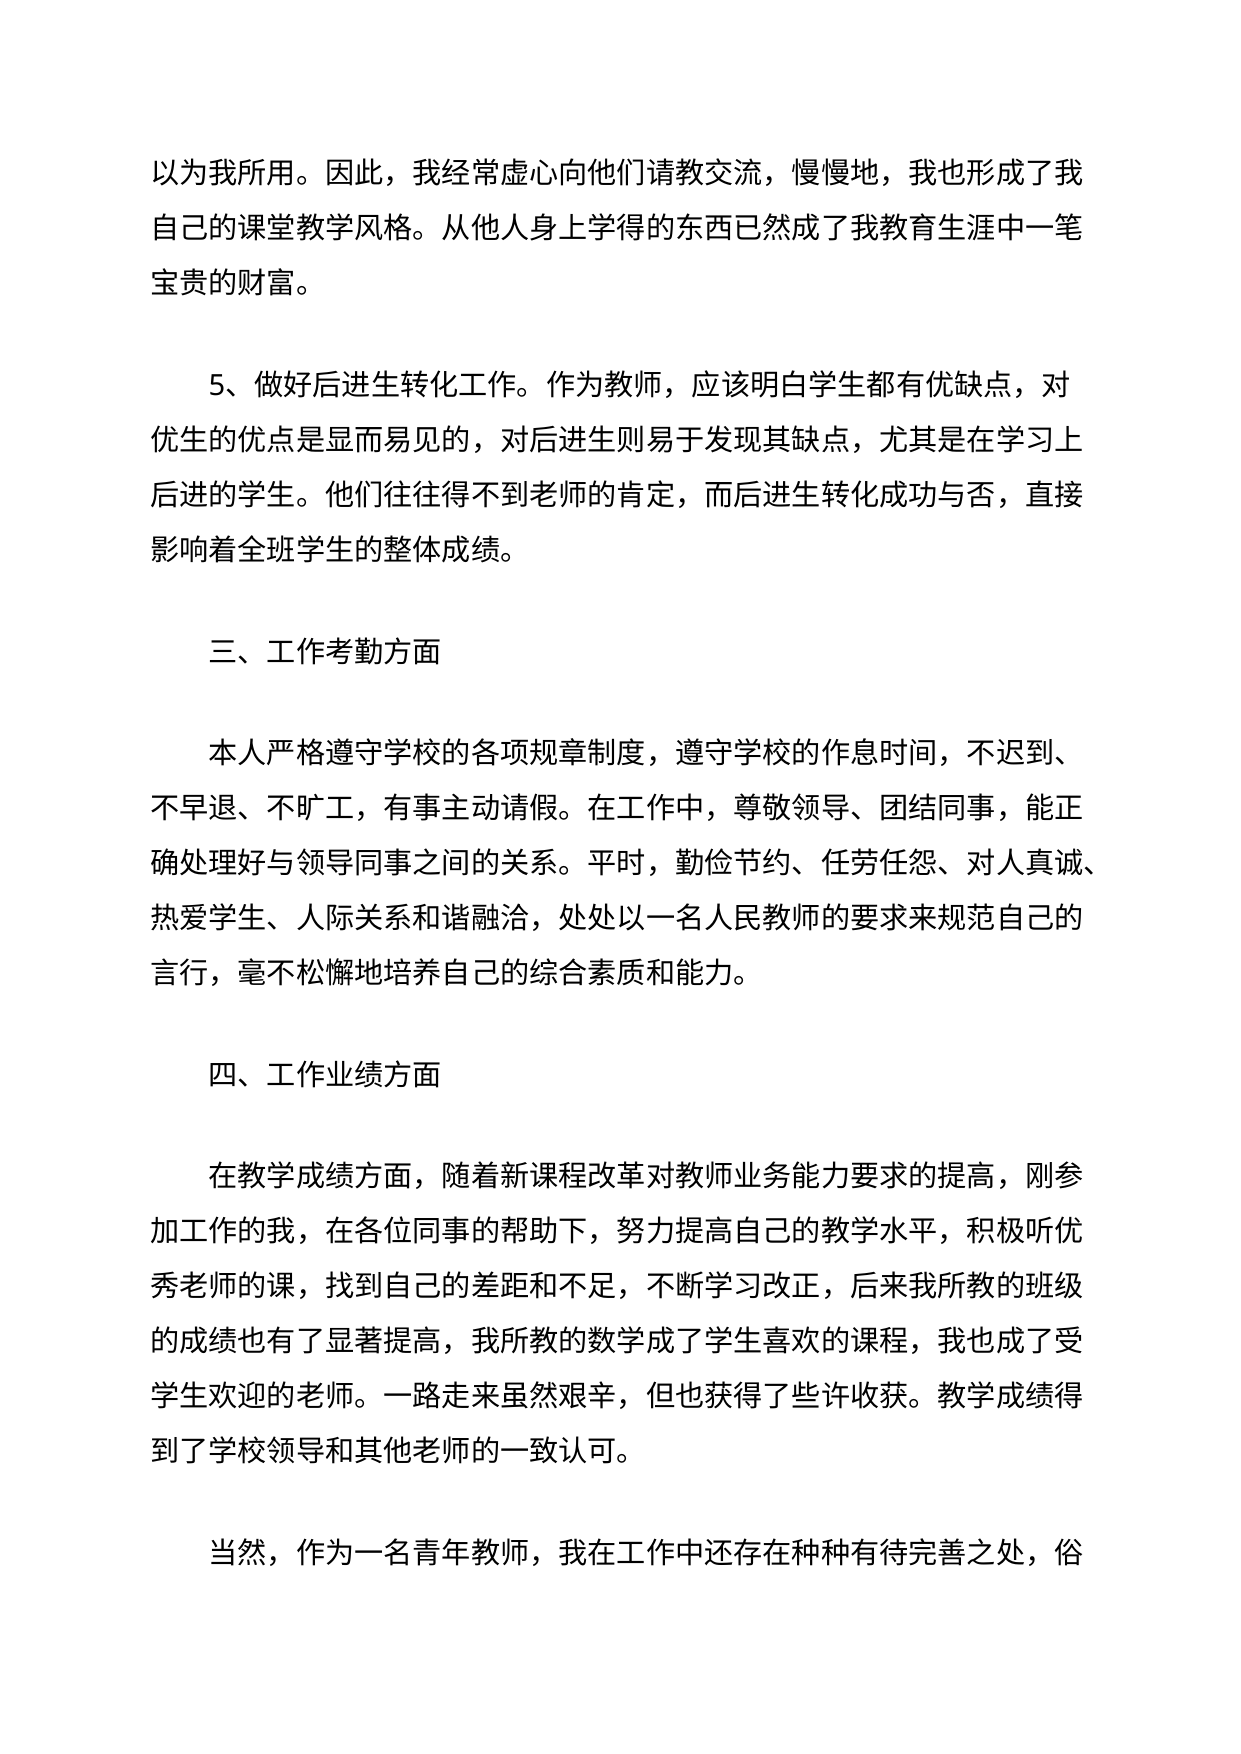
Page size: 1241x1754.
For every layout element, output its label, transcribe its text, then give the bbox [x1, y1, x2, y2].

text 四、工作业绩方面 [150, 1051, 1090, 1093]
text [150, 1529, 1090, 1572]
text 5、做好后进生转化工作。作为教师，应该明白学生都有优缺点，对优生的优点是显而易见的，对后进生则易于发现其缺点，尤其是在学习上后进的学生。他们往往得不到老师的肯定，而后进生转化成功与否，直接影响着全班学生的整体成绩。 [150, 362, 1090, 569]
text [150, 150, 1090, 302]
text 本人严格遵守学校的各项规章制度，遵守学校的作息时间，不迟到、不早退、不旷工，有事主动请假。在工作中，尊敬领导、团结同事，能正确处理好与领导同事之间的关系。平时，勤俭节约、任劳任怨、对人真诚、热爱学生、人际关系和谐融洽，处处以一名人民教师的要求来规范自己的言行，毫不松懈地培养自己的综合素质和能力。 [150, 730, 1090, 992]
text 在教学成绩方面，随着新课程改革对教师业务能力要求的提高，刚参加工作的我，在各位同事的帮助下，努力提高自己的教学水平，积极听优秀老师的课，找到自己的差距和不足，不断学习改正，后来我所教的班级的成绩也有了显著提高，我所教的数学成了学生喜欢的课程，我也成了受学生欢迎的老师。一路走来虽然艰辛，但也获得了些许收获。教学成绩得到了学校领导和其他老师的一致认可。 [150, 1153, 1090, 1470]
text 三、工作考勤方面 [150, 628, 1090, 670]
